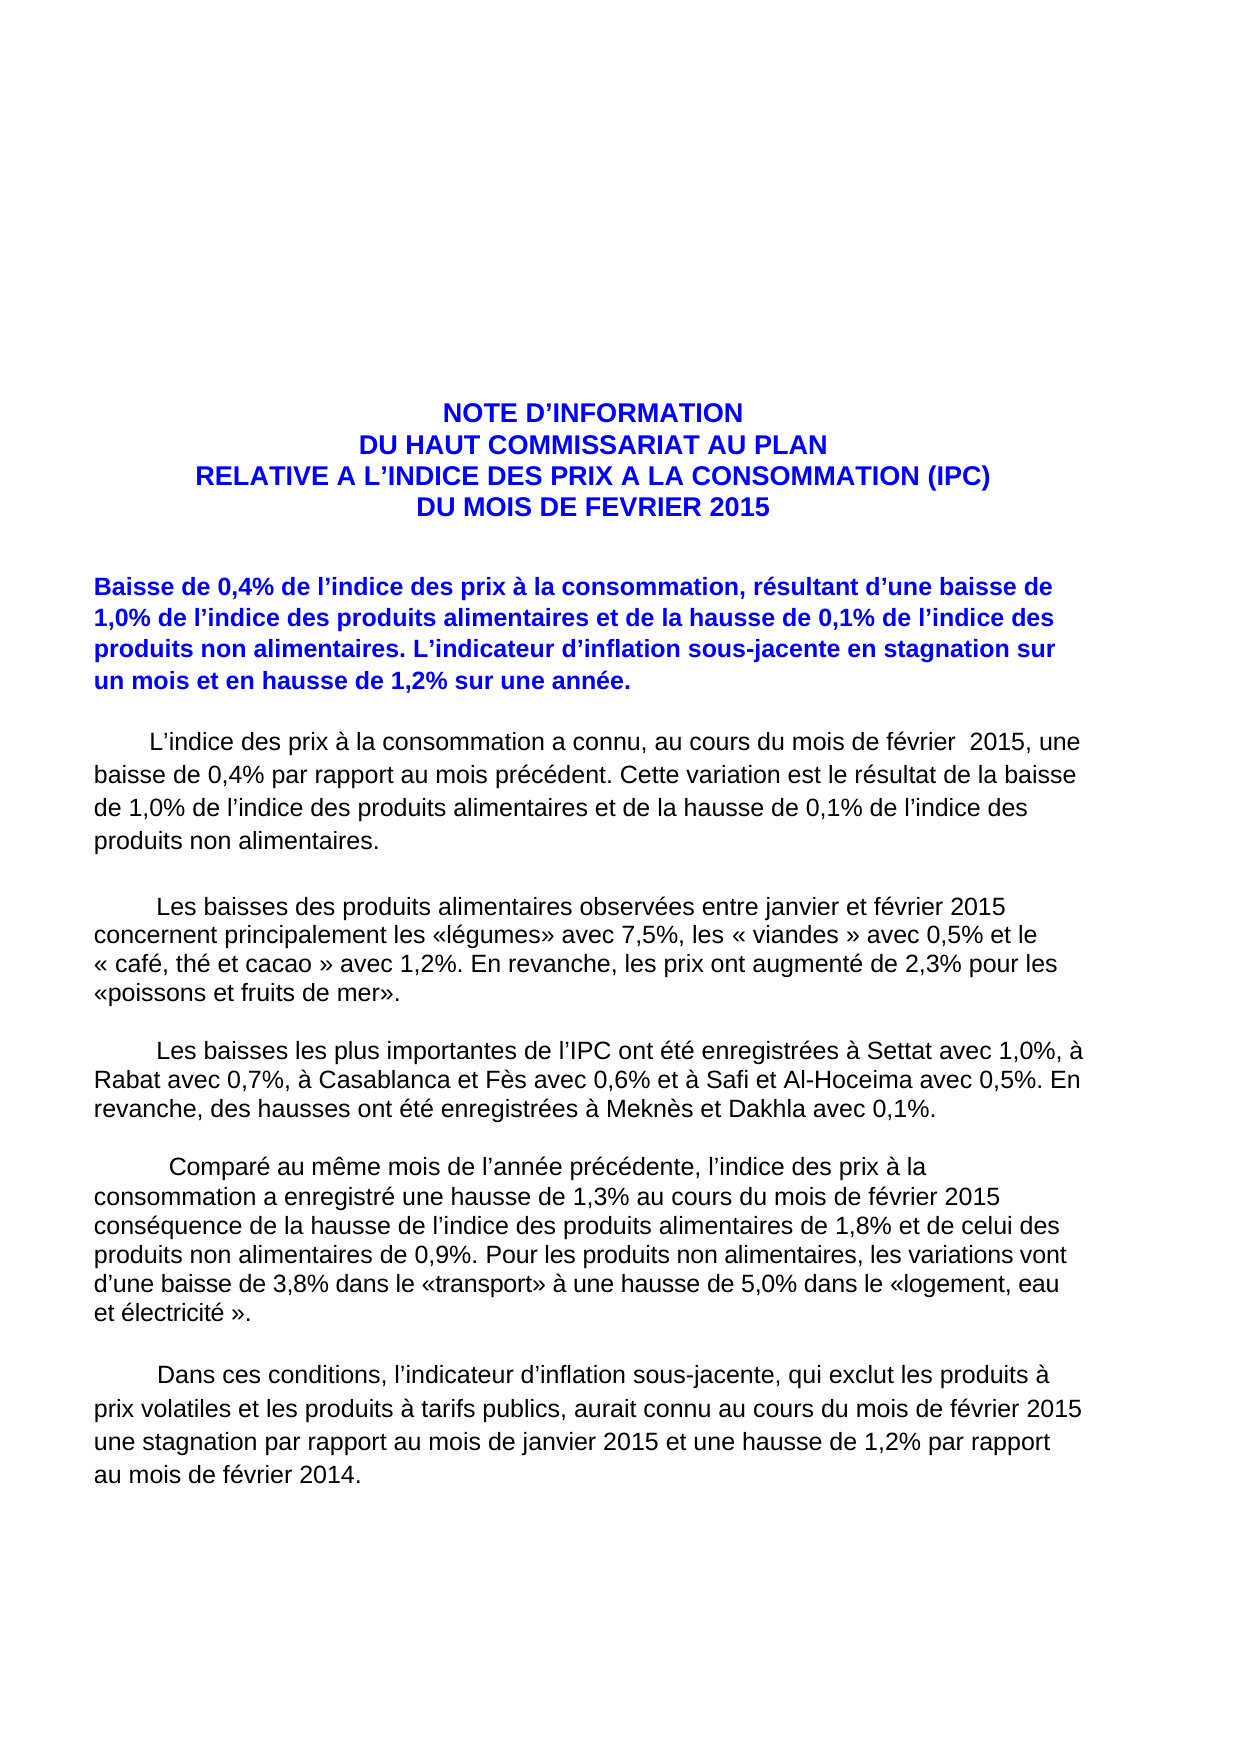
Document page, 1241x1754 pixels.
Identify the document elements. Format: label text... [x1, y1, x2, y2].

subtitle RELATIVE A L’INDICE DES PRIX A (IPC) [94, 460, 1092, 491]
text Baisse de 0,4% de l’indice des prix à la consommation, résultant d’une baisse de 1,0% de l’indice des produits alimentaires et de la hausse de 0,1% de l’indice des produits non alimentaires. L’indicateur d’inflation sous-jacente en stagnation sur un mois et en hausse de 1,2% sur une année. [94, 570, 1085, 695]
subtitle NOTE D’INFORMATION [94, 397, 1092, 429]
text Comparé au même mois de l’année précédente, l’indice des prix à la consommation a enregistré une hausse de 1,3% au cours du mois de février 2015 conséquence de la hausse de l’indice des produits alimentaires de 1,8% et de celui des produits non alimentaires de 0,9%. Pour les produits non alimentaires, les variations vont d’une baisse de 3,8% dans le «transport» à une hausse de 5,0% dans le «logement, eau et électricité ». [94, 1152, 1085, 1327]
text Les baisses les plus importantes de l’IPC ont été enregistrées à Settat avec 1,0%, à Rabat avec 0,7%, à Casablanca et Fès avec 0,6% et à Safi et Al-Hoceima avec 0,5%. En revanche, des hausses ont été enregistrées à Meknès et Dakhla avec 0,1%. [94, 1036, 1085, 1123]
text Les baisses des produits alimentaires observées entre janvier et février 2015 concernent principalement les «légumes» avec 7,5%, les « viandes » avec 0,5% et le « café, thé et cacao » avec 1,2%. En revanche, les prix ont augmenté de 2,3% pour les «poissons et fruits de mer». [94, 892, 1092, 1007]
subtitle DU HAUT COMMISSARIAT AU PLAN [94, 429, 1092, 460]
text L’indice des prix à la consommation a connu, au cours du mois de février 2015, une baisse de 0,4% par rapport au mois précédent. Cette variation est le résultat de la baisse de 1,0% de l’indice des produits alimentaires et de la hausse de 0,1% de l’indice des produits non alimentaires. [94, 727, 1085, 854]
text Dans ces conditions, l’indicateur d’inflation sous-jacente, qui exclut les produits à prix volatiles et les produits à tarifs publics, aurait connu au cours du mois de février 2015 une stagnation par rapport au mois de janvier 2015 et une hausse de 1,2% par rapport au mois de février 2014. [94, 1361, 1085, 1488]
subtitle DU MOIS DE FEVRIER 2015 [94, 491, 1092, 522]
